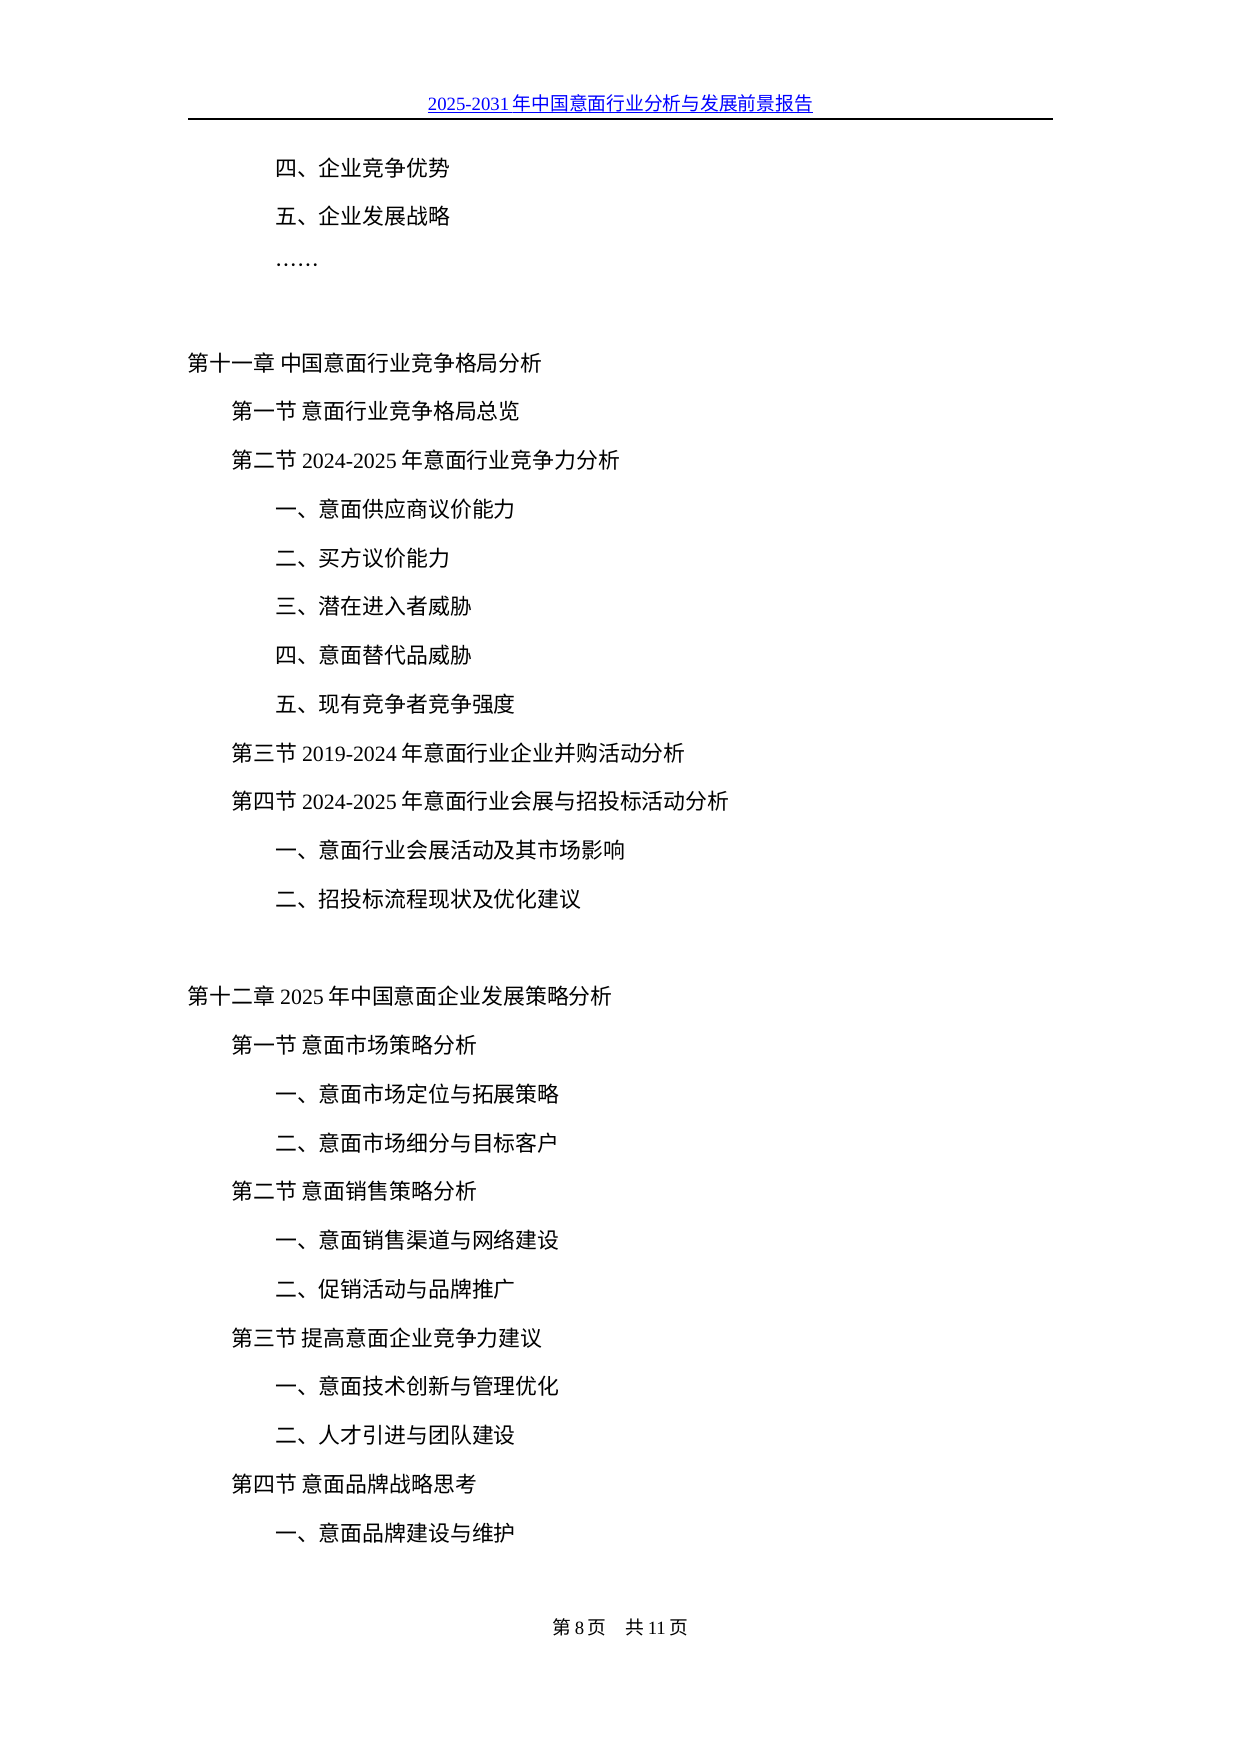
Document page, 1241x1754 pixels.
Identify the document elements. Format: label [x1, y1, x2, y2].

text [187, 150, 1053, 1548]
